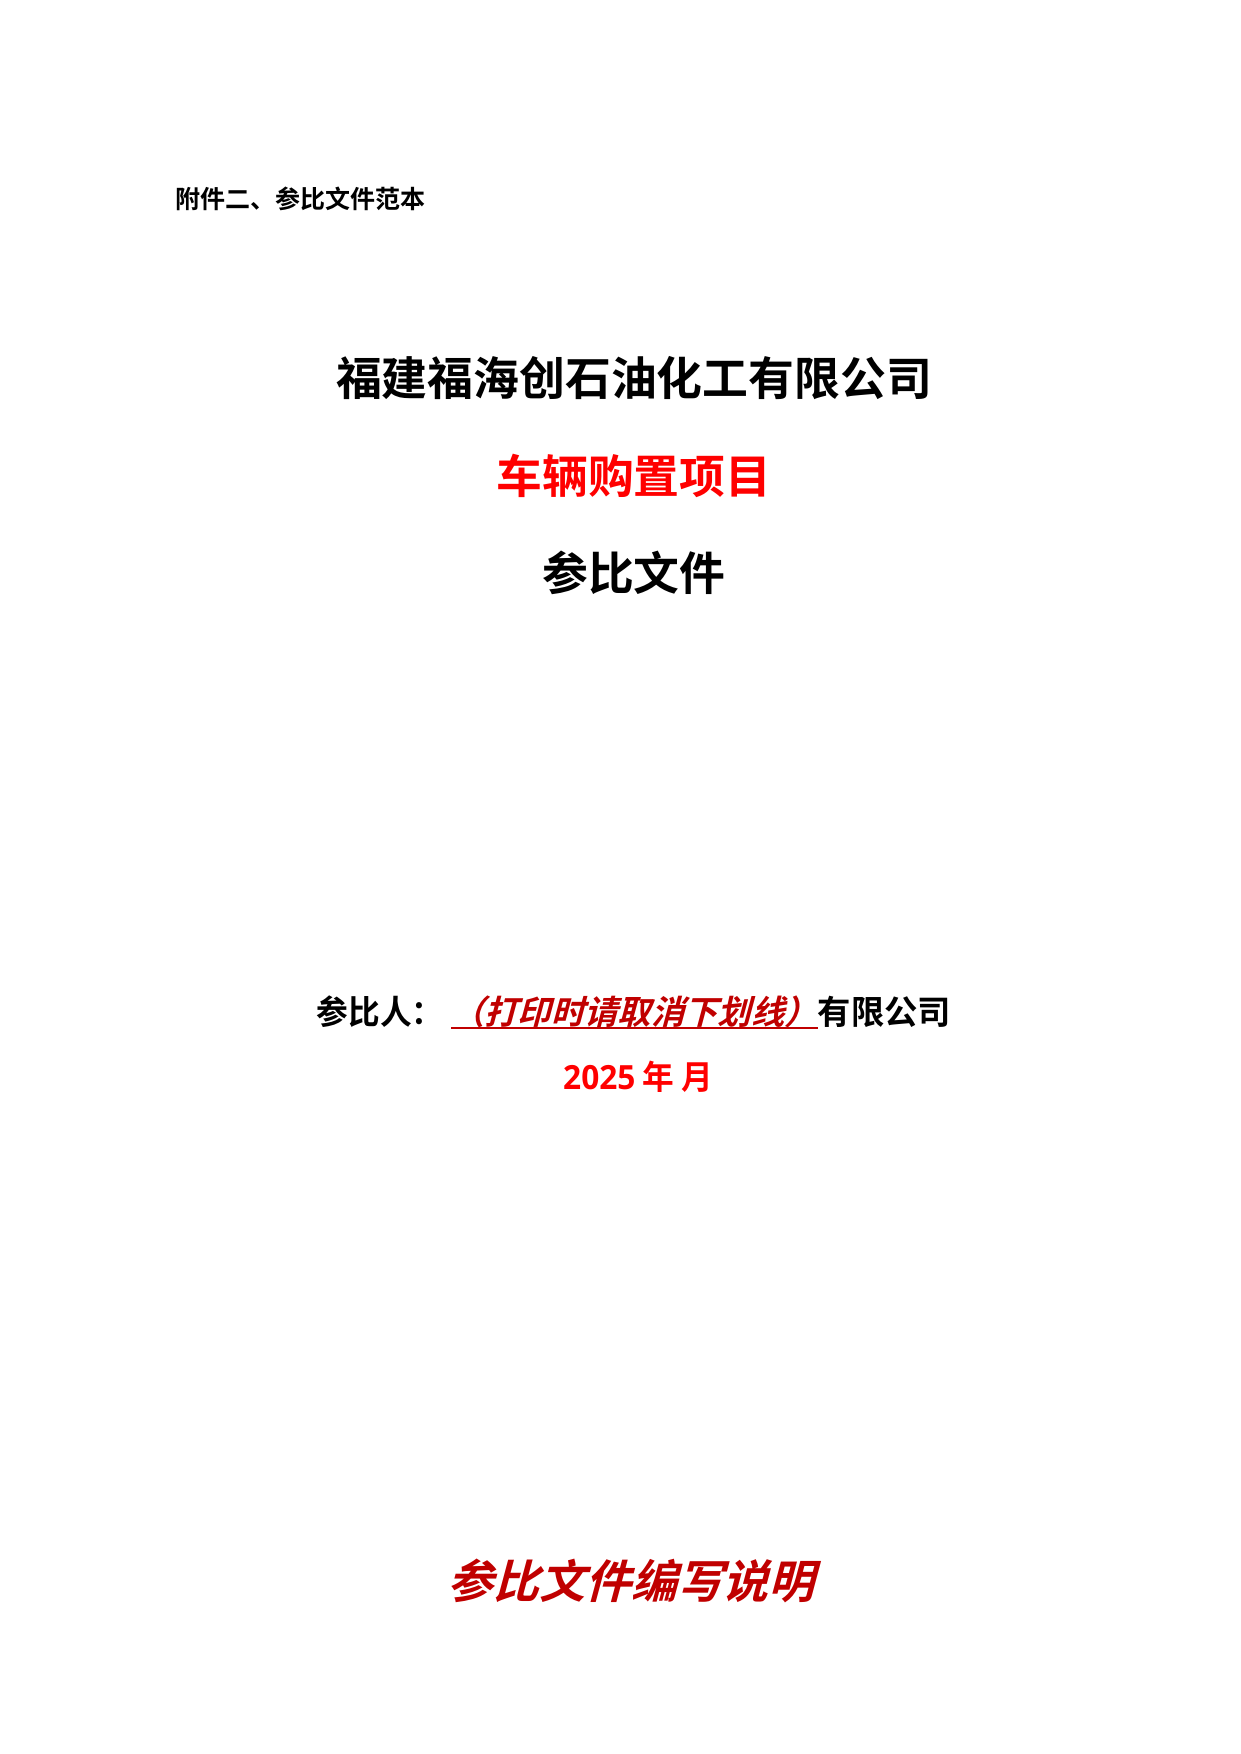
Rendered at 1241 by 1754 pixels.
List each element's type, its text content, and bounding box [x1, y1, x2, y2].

text 福建福海创石油化工有限公司 [175, 327, 1092, 425]
text 参比文件编写说明 [175, 1530, 1092, 1627]
text 参比人： （打印时请取消下划线）有限公司 [175, 977, 1092, 1042]
text 附件二、参比文件范本 [175, 165, 1092, 230]
text 2025年 月 [175, 1042, 1092, 1107]
text 参比文件 [175, 522, 1092, 620]
text 车辆购置项目 [175, 425, 1092, 522]
